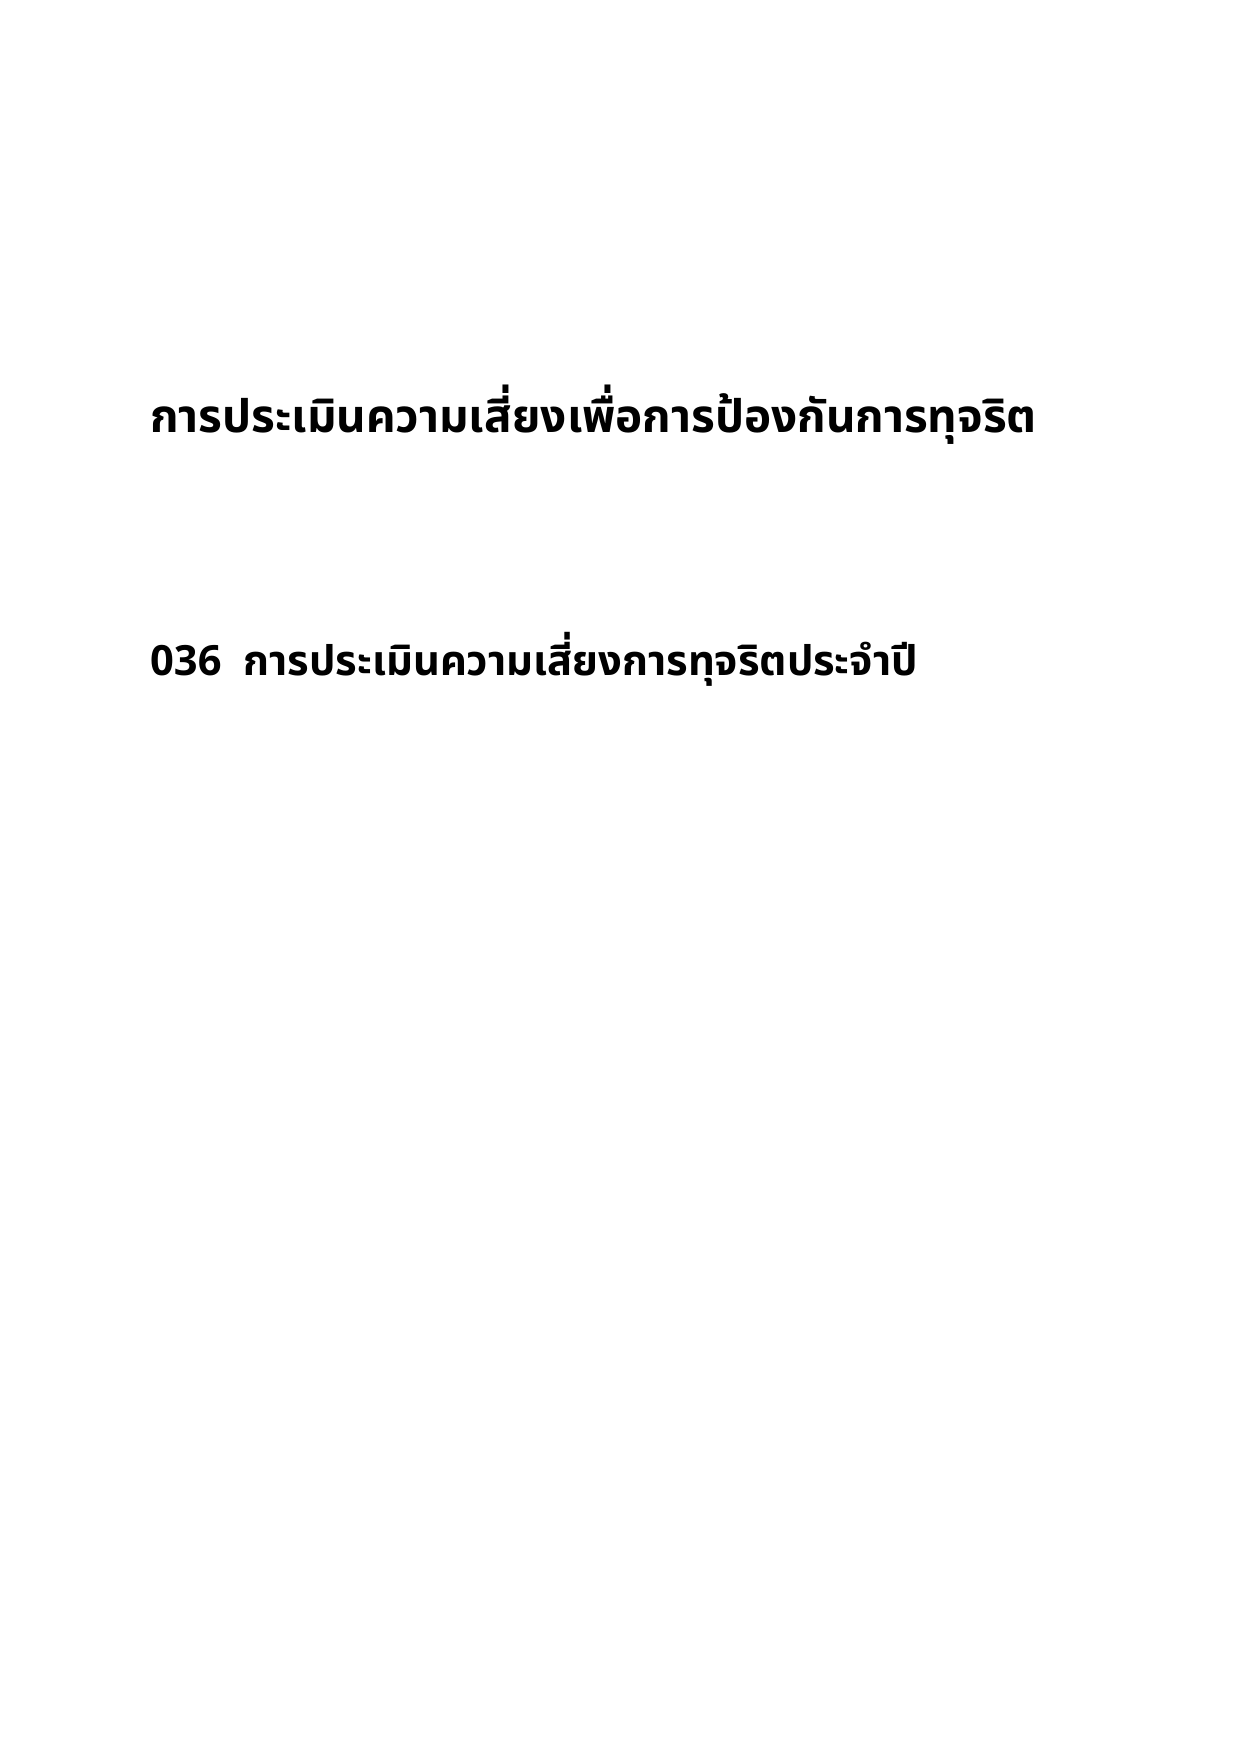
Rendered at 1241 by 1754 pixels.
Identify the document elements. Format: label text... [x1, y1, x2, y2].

text 036 การประเมินความเสี่ยงการทุจริตประจำปี [150, 631, 1090, 694]
text การประเมินความเสี่ยงเพื่อการป้องกันการทุจริต [150, 384, 1090, 453]
